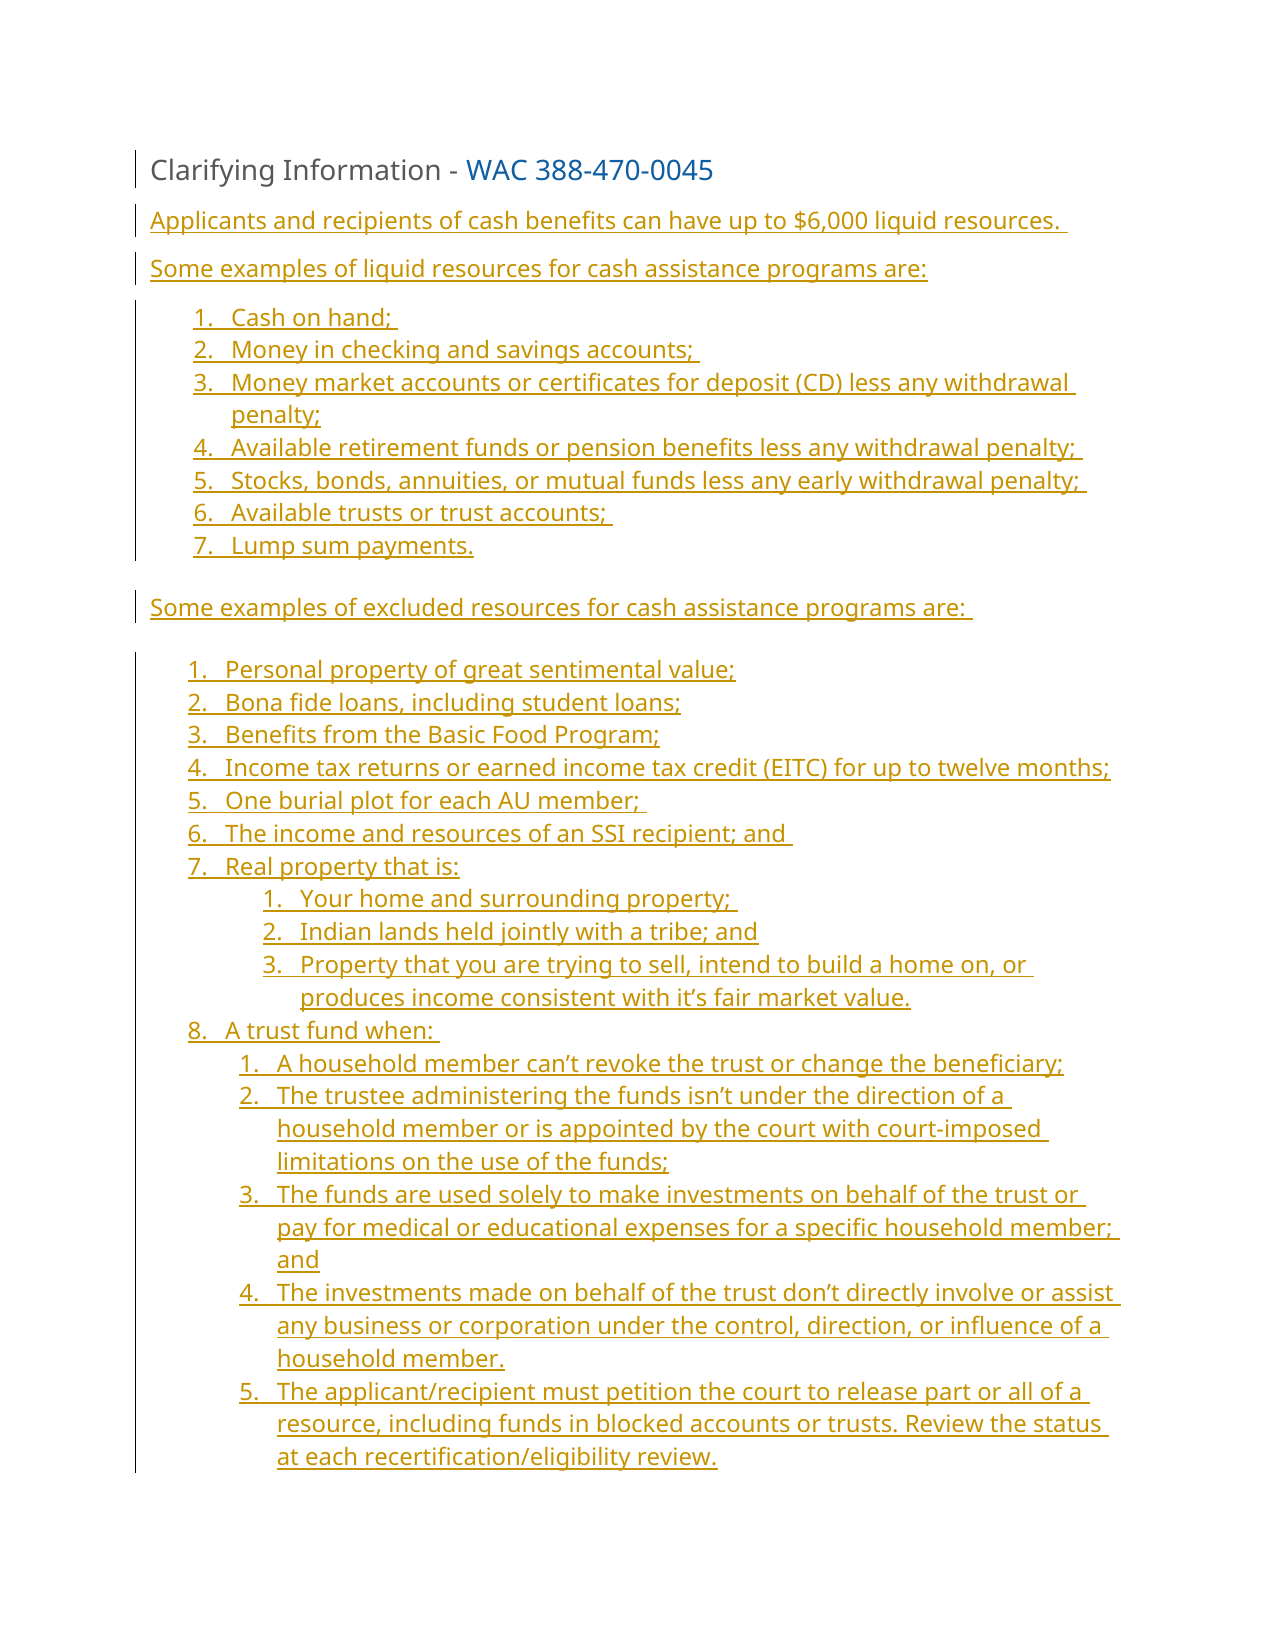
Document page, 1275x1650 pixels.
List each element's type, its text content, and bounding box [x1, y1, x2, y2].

text Clarifying Information - WAC 388-470-0045 [150, 150, 1125, 188]
